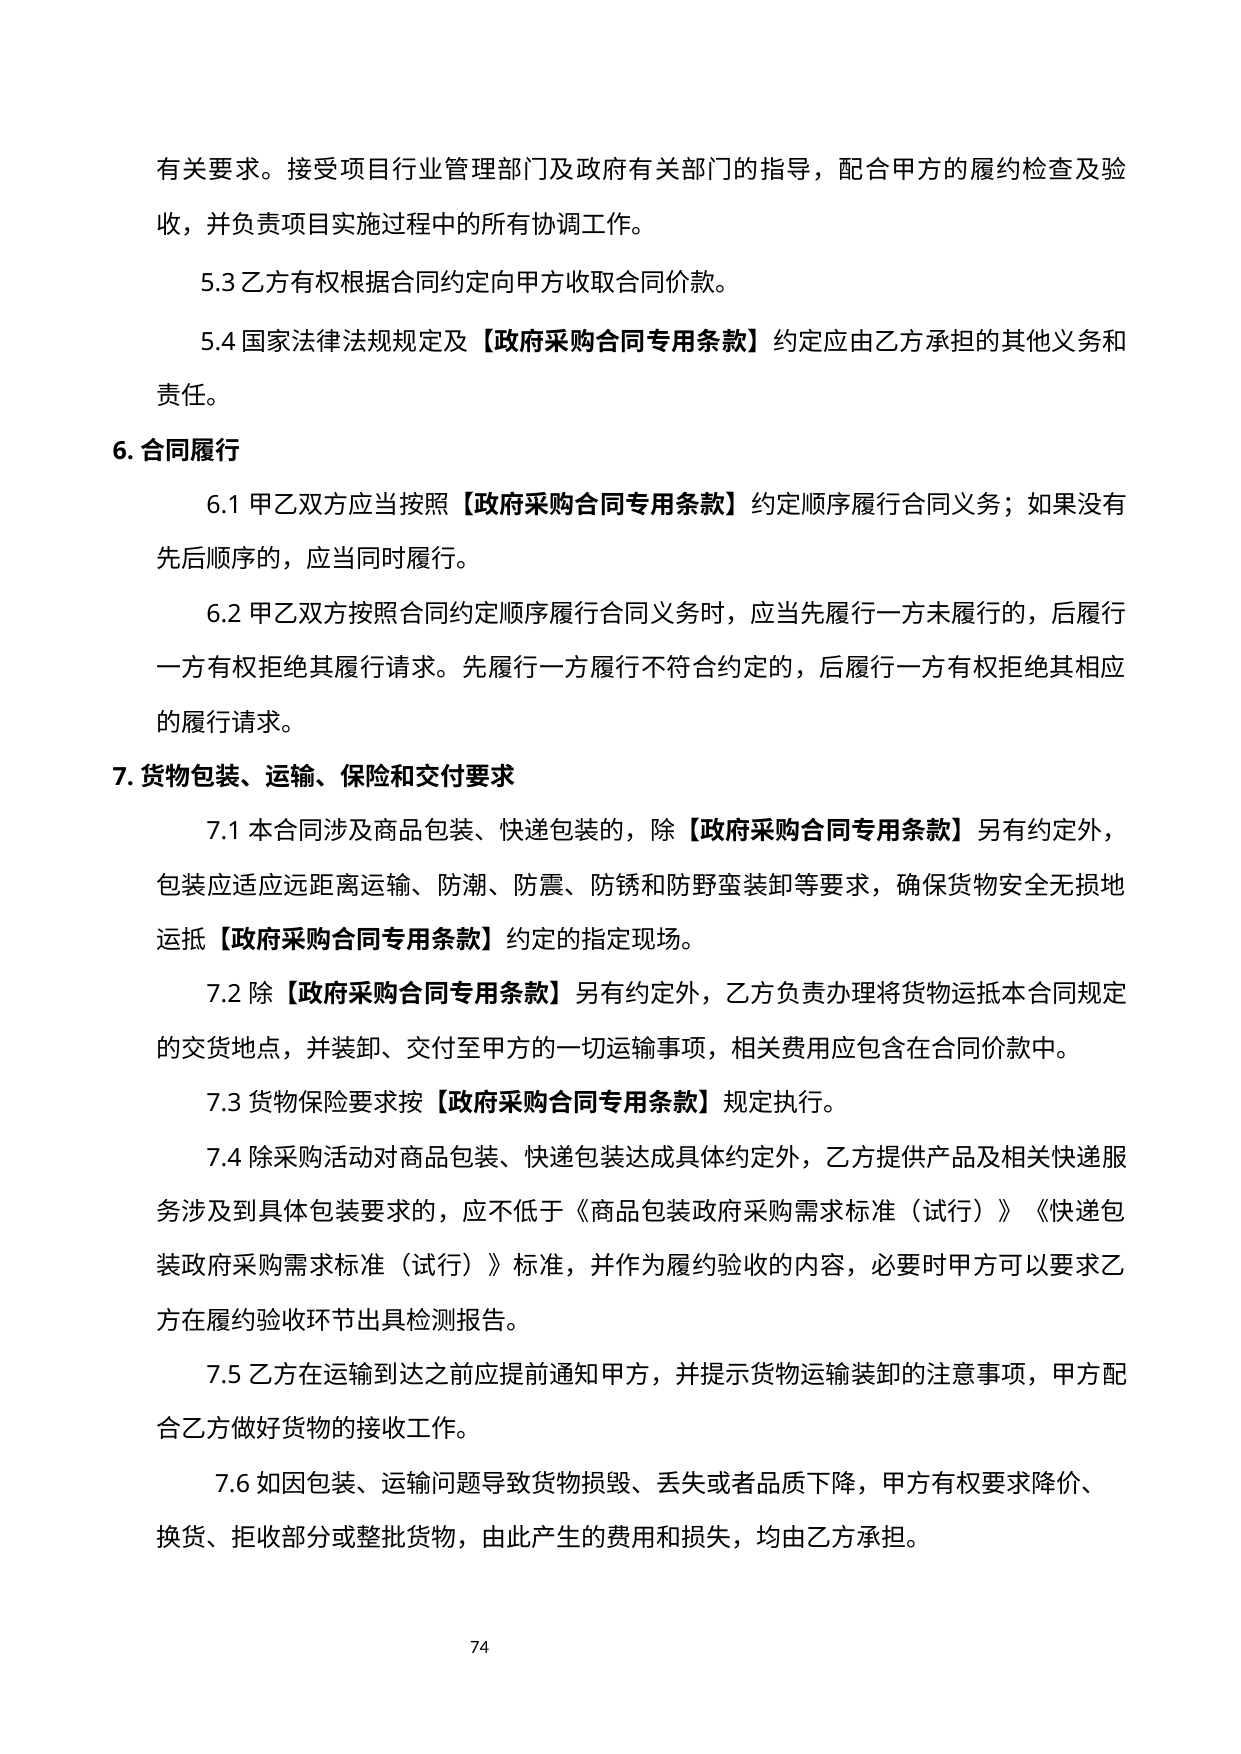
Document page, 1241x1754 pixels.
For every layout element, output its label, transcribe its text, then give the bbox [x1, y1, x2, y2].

text 7.2 除【政府采购合同专用条款】另有约定外，乙方负责办理将货物运抵本合同规定的交货地点，并装卸、交付至甲方的一切运输事项，相关费用应包含在合同价款中。 [156, 974, 1128, 1064]
text 7.1 本合同涉及商品包装、快递包装的，除【政府采购合同专用条款】另有约定外，包装应适应远距离运输、防潮、防震、防锈和防野蛮装卸等要求，确保货物安全无损地运抵【政府采购合同专用条款】约定的指定现场。 [156, 811, 1128, 956]
text 7.3 货物保险要求按【政府采购合同专用条款】规定执行。 [156, 1083, 1128, 1119]
text 7.4 除采购活动对商品包装、快递包装达成具体约定外，乙方提供产品及相关快递服务涉及到具体包装要求的，应不低于《商品包装政府采购需求标准（试行）》《快递包装政府采购需求标准（试行）》标准，并作为履约验收的内容，必要时甲方可以要求乙方在履约验收环节出具检测报告。 [156, 1137, 1128, 1336]
text 7.6 如因包装、运输问题导致货物损毁、丢失或者品质下降，甲方有权要求降价、换货、拒收部分或整批货物，由此产生的费用和损失，均由乙方承担。 [156, 1463, 1128, 1554]
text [156, 150, 1128, 241]
list 合同履行 [112, 430, 1128, 466]
text 7.5 乙方在运输到达之前应提前通知甲方，并提示货物运输装卸的注意事项，甲方配合乙方做好货物的接收工作。 [156, 1354, 1128, 1445]
text 6.1 甲乙双方应当按照【政府采购合同专用条款】约定顺序履行合同义务；如果没有先后顺序的，应当同时履行。 [156, 484, 1128, 575]
text 5.3乙方有权根据合同约定向甲方收取合同价款。 [156, 263, 1128, 299]
text 6.2 甲乙双方按照合同约定顺序履行合同义务时，应当先履行一方未履行的，后履行一方有权拒绝其履行请求。先履行一方履行不符合约定的，后履行一方有权拒绝其相应的履行请求。 [156, 593, 1128, 738]
text 5.4国家法律法规规定及【政府采购合同专用条款】约定应由乙方承担的其他义务和责任。 [156, 321, 1128, 412]
text 7. 货物包装、运输、保险和交付要求 [112, 756, 1128, 793]
